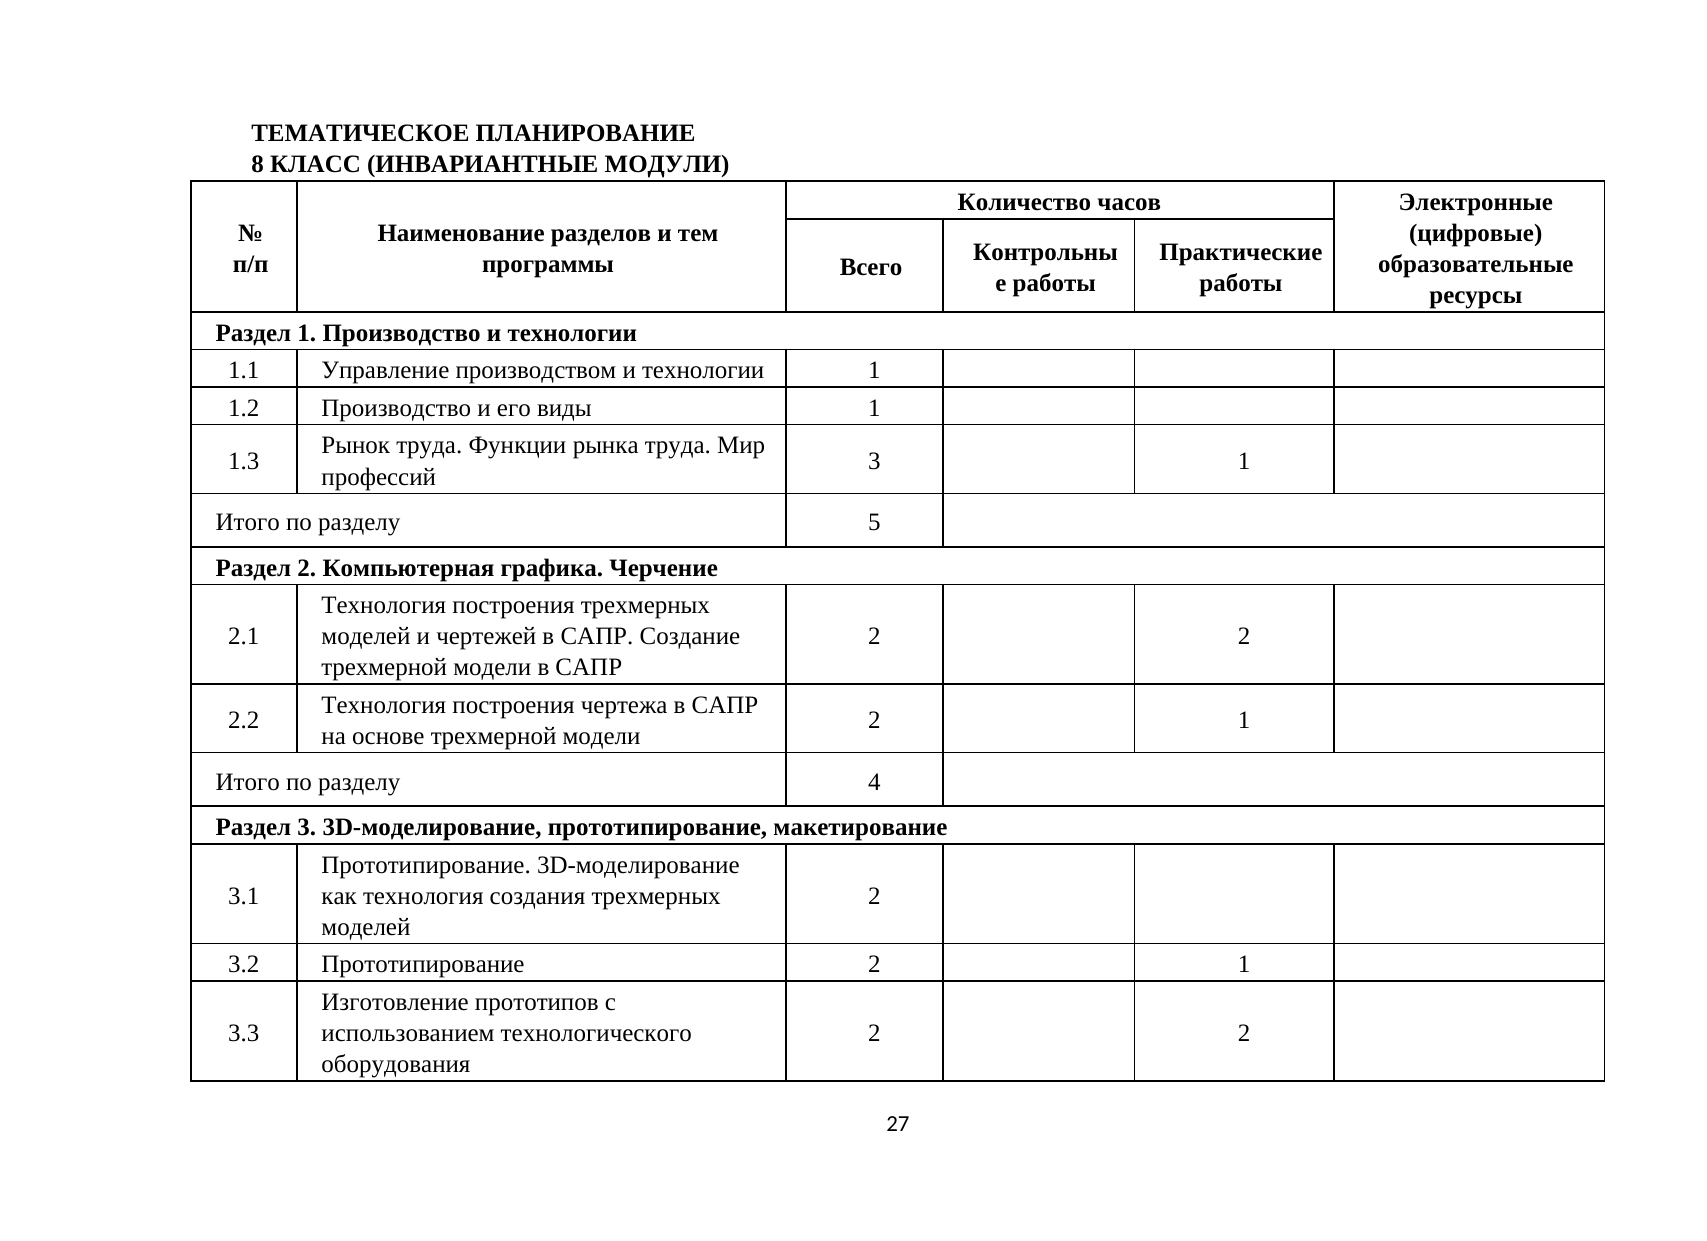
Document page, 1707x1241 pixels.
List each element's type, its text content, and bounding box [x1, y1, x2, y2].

table_cell Технология построения трехмерных моделей и чертежей в САПР. Создание трехмерной модели в САПР [298, 585, 785, 683]
table_cell 2 [787, 982, 942, 1080]
table_cell Всего [787, 220, 942, 311]
table_cell 1.2 [192, 388, 296, 424]
table_header Количество часов [787, 182, 1333, 218]
table_cell [944, 685, 1134, 752]
table_header Электронные (цифровые) образовательные ресурсы [1335, 182, 1604, 311]
table_cell [944, 753, 1604, 805]
table_cell [944, 944, 1134, 980]
text 8 КЛАСС (ИНВАРИАНТНЫЕ МОДУЛИ) [177, 149, 1618, 178]
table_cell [298, 982, 785, 1080]
table_cell 2.2 [192, 685, 296, 752]
table_cell Рынок труда. Функции рынка труда. Мир профессий [298, 425, 785, 492]
table_cell [1335, 350, 1604, 386]
table_cell 2 [787, 944, 942, 980]
table_cell [944, 494, 1604, 546]
table_cell [1335, 585, 1604, 683]
table_cell 3 [787, 425, 942, 492]
table_cell [1335, 982, 1604, 1080]
table_cell Раздел 3. 3D-моделирование, прототипирование, макетирование [192, 807, 1604, 843]
table_cell 5 [787, 494, 942, 546]
table_cell 2 [787, 585, 942, 683]
table_header № п/п [192, 182, 296, 311]
table_cell Итого по разделу [192, 753, 785, 805]
table_cell [944, 845, 1134, 943]
table_cell 1 [1135, 425, 1333, 492]
table_cell [1335, 685, 1604, 752]
table_cell [944, 982, 1134, 1080]
table_cell Прототипирование [298, 944, 785, 980]
table_cell 2 [1135, 982, 1333, 1080]
table_cell [1335, 388, 1604, 424]
table_header Наименование разделов и тем программы [298, 182, 785, 311]
table_cell [944, 425, 1134, 492]
table_cell 2.1 [192, 585, 296, 683]
table_cell 4 [787, 753, 942, 805]
table_cell 2 [787, 685, 942, 752]
table_cell 1 [787, 388, 942, 424]
table_cell 1 [787, 350, 942, 386]
table_cell [1135, 845, 1333, 943]
table_cell 1.1 [192, 350, 296, 386]
table_cell 2 [1135, 585, 1333, 683]
table_cell 1 [1135, 685, 1333, 752]
table_cell Раздел 2. Компьютерная графика. Черчение [192, 548, 1604, 583]
table_cell [944, 585, 1134, 683]
table_cell 1.3 [192, 425, 296, 492]
table_cell 2 [787, 845, 942, 943]
table_cell Итого по разделу [192, 494, 785, 546]
table_cell [1335, 425, 1604, 492]
table_cell Практические работы [1135, 220, 1333, 311]
table_cell 3.3 [192, 982, 296, 1080]
table_cell [1335, 944, 1604, 980]
table_cell Раздел 1. Производство и технологии [192, 313, 1604, 348]
table_cell Технология построения чертежа в САПР на основе трехмерной модели [298, 685, 785, 752]
table_cell 3.1 [192, 845, 296, 943]
table_cell 1 [1135, 944, 1333, 980]
table_cell [1135, 388, 1333, 424]
table_cell Прототипирование. 3D-моделирование как технология создания трехмерных моделей [298, 845, 785, 943]
table_cell [944, 350, 1134, 386]
table_cell 3.2 [192, 944, 296, 980]
text ТЕМАТИЧЕСКОЕ ПЛАНИРОВАНИЕ [177, 118, 1618, 147]
table_cell [1135, 350, 1333, 386]
table_cell [1335, 845, 1604, 943]
table_cell Производство и его виды [298, 388, 785, 424]
table_cell Контрольные работы [944, 220, 1134, 311]
table_cell [944, 388, 1134, 424]
table_cell Управление производством и технологии [298, 350, 785, 386]
